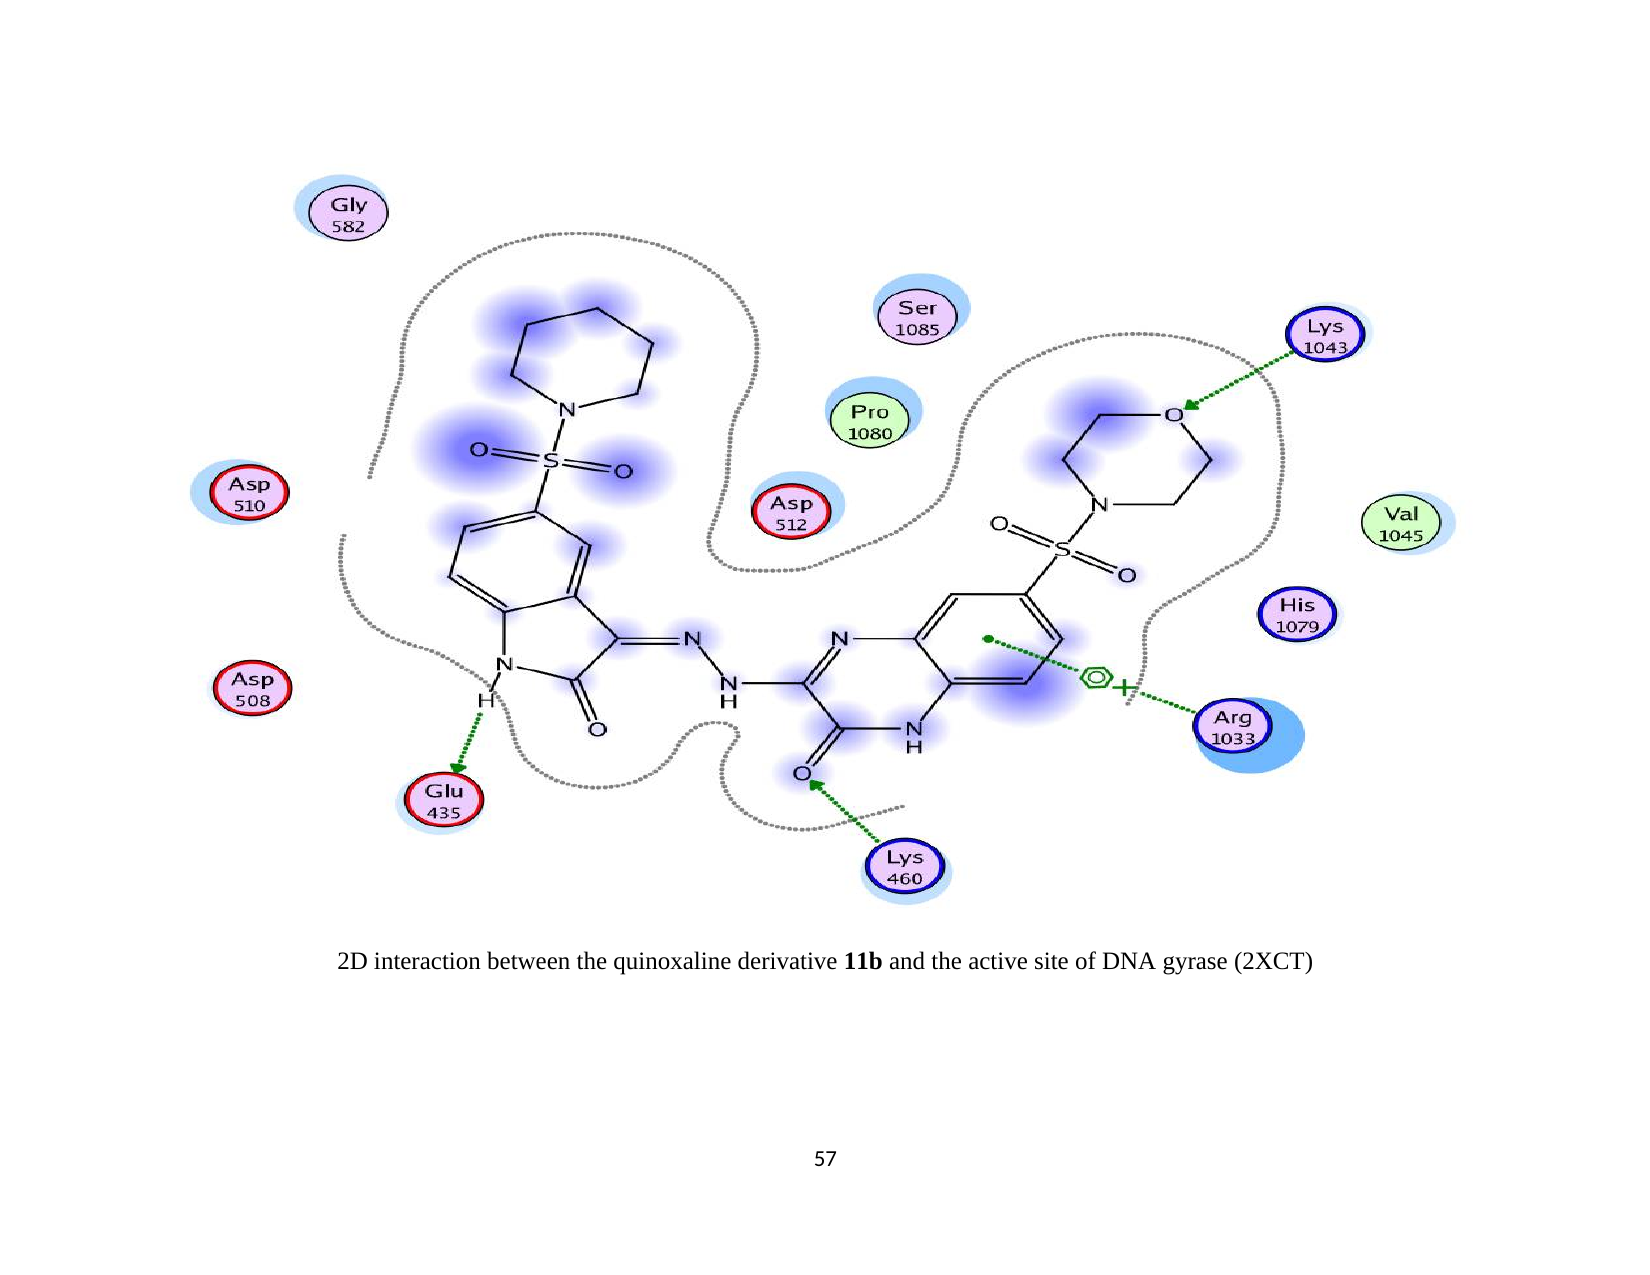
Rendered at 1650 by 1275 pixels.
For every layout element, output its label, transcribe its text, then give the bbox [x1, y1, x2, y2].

picture [157, 150, 1493, 930]
text 2D interaction between the quinoxaline derivative 11b and the active site of DNA gyrase (2XCT) [150, 946, 1500, 975]
